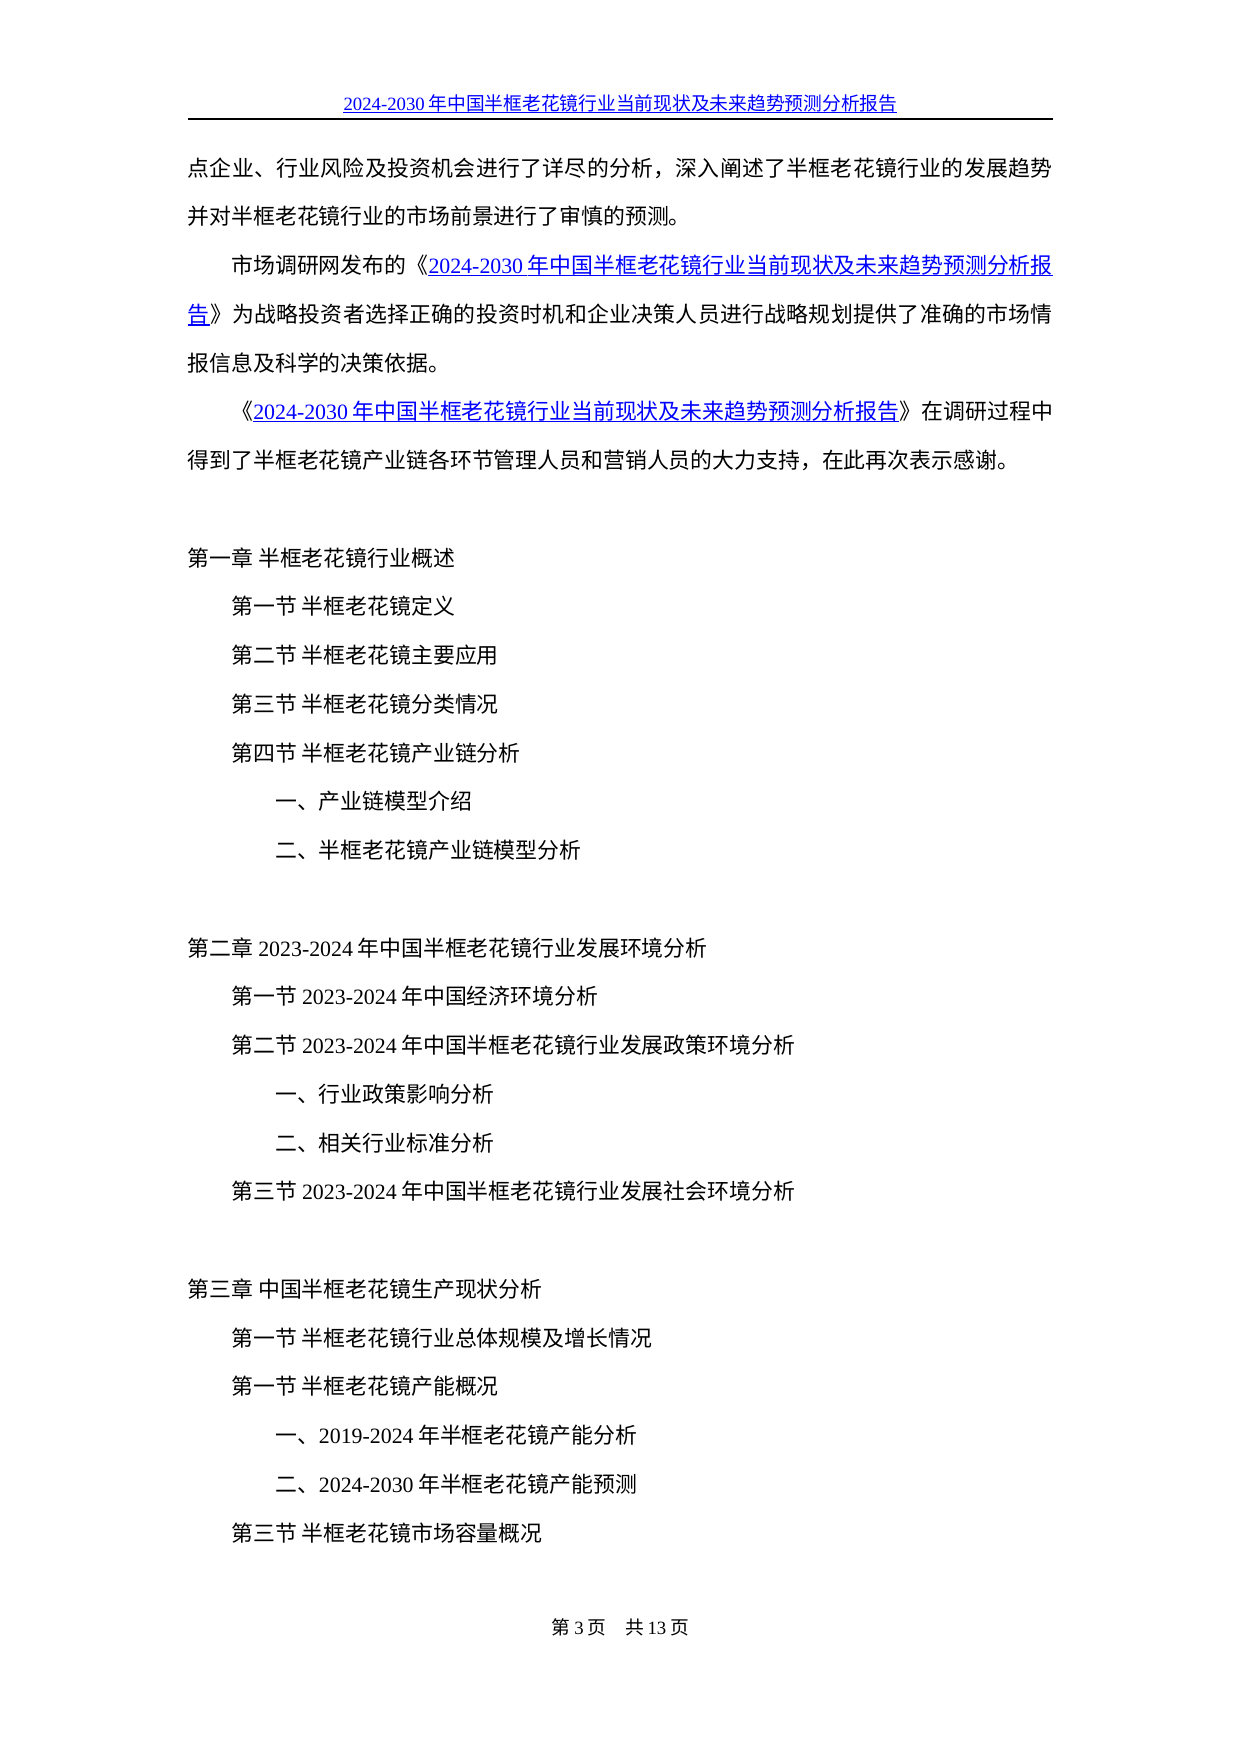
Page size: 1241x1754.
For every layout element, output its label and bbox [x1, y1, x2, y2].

text [187, 150, 1053, 1548]
